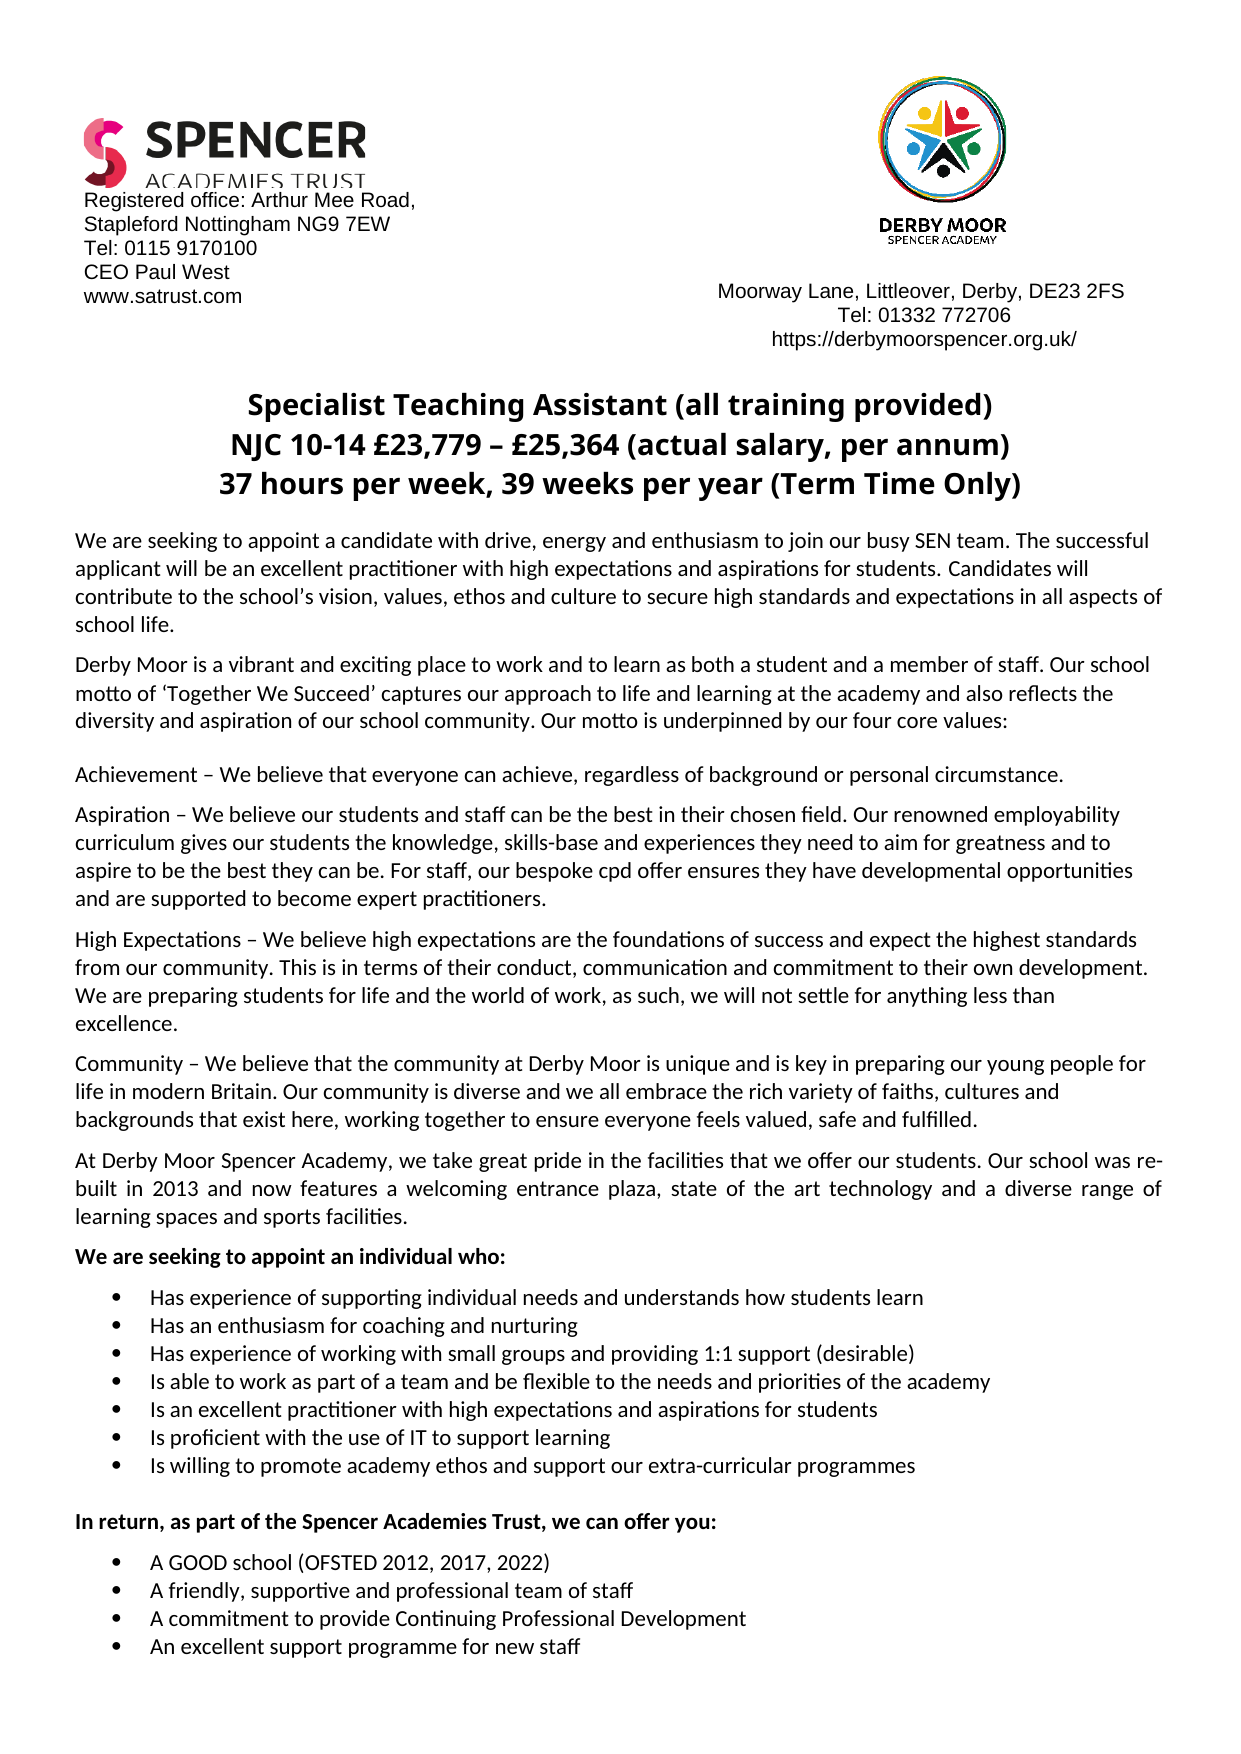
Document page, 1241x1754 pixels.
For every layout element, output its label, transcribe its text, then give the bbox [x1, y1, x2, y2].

text Aspiration – We believe our students and staff can be the best in their chosen field. Our renowned employability curriculum gives our students the knowledge, skills-base and experiences they need to aim for greatness and to aspire to be the best they can be. For staff, our bespoke cpd offer ensures they have developmental opportunities and are supported to become expert practitioners. [75, 800, 1165, 912]
picture [878, 76, 1007, 255]
list Has experience of supporting individual needs and understands how students learn [112, 1283, 1165, 1311]
list Is an excellent practitioner with high expectations and aspirations for students [112, 1395, 1165, 1423]
list Is proficient with the use of IT to support learning [112, 1423, 1165, 1451]
text 37 hours per week, 39 weeks per year (Term Time Only) [75, 464, 1165, 503]
text Derby Moor is a vibrant and exciting place to work and to learn as both a student and a member of staff. Our school motto of ‘Together We Succeed’ captures our approach to life and learning at the academy and also reflects the diversity and aspiration of our school community. Our motto is underpinned by our four core values: [75, 651, 1165, 735]
list A GOOD school (OFSTED 2012, 2017, 2022) [112, 1548, 1165, 1576]
text At Derby Moor Spencer Academy, we take great pride in the facilities that we offer our students. Our school was re-built in 2013 and now features a welcoming entrance plaza, state of the art technology and a diverse range of learning spaces and sports facilities. [75, 1146, 1165, 1230]
text Achievement – We believe that everyone can achieve, regardless of background or personal circumstance. [75, 760, 1165, 788]
text Specialist Teaching Assistant (all training provided) [75, 384, 1165, 424]
text Community – We believe that the community at Derby Moor is unique and is key in preparing our young people for life in modern Britain. Our community is diverse and we all embrace the rich variety of faiths, cultures and backgrounds that exist here, working together to ensure everyone feels valued, safe and fulfilled. [75, 1049, 1165, 1133]
text We are seeking to appoint a candidate with drive, energy and enthusiasm to join our busy SEN team. The successful applicant will be an excellent practitioner with high expectations and aspirations for students. Candidates will contribute to the school’s vision, values, ethos and culture to secure high standards and expectations in all aspects of school life. [75, 526, 1165, 638]
text We are seeking to appoint an individual who: [75, 1242, 1165, 1271]
list Is willing to promote academy ethos and support our extra-curricular programmes [112, 1451, 1165, 1479]
list Is able to work as part of a team and be flexible to the needs and priorities of the academy [112, 1367, 1165, 1395]
list An excellent support programme for new staff [112, 1632, 1165, 1660]
list A friendly, supportive and professional team of staff [112, 1576, 1165, 1604]
text High Expectations – We believe high expectations are the foundations of success and expect the highest standards from our community. This is in terms of their conduct, communication and commitment to their own development. We are preparing students for life and the world of work, as such, we will not settle for anything less than excellence. [75, 925, 1165, 1037]
list Has an enthusiasm for coaching and nurturing [112, 1311, 1165, 1339]
text NJC 10-14 £23,779 – £25,364 (actual salary, per annum) [75, 424, 1165, 464]
list A commitment to provide Continuing Professional Development [112, 1604, 1165, 1632]
text In return, as part of the Spencer Academies Trust, we can offer you: [75, 1507, 1165, 1535]
list Has experience of working with small groups and providing 1:1 support (desirable) [112, 1339, 1165, 1367]
